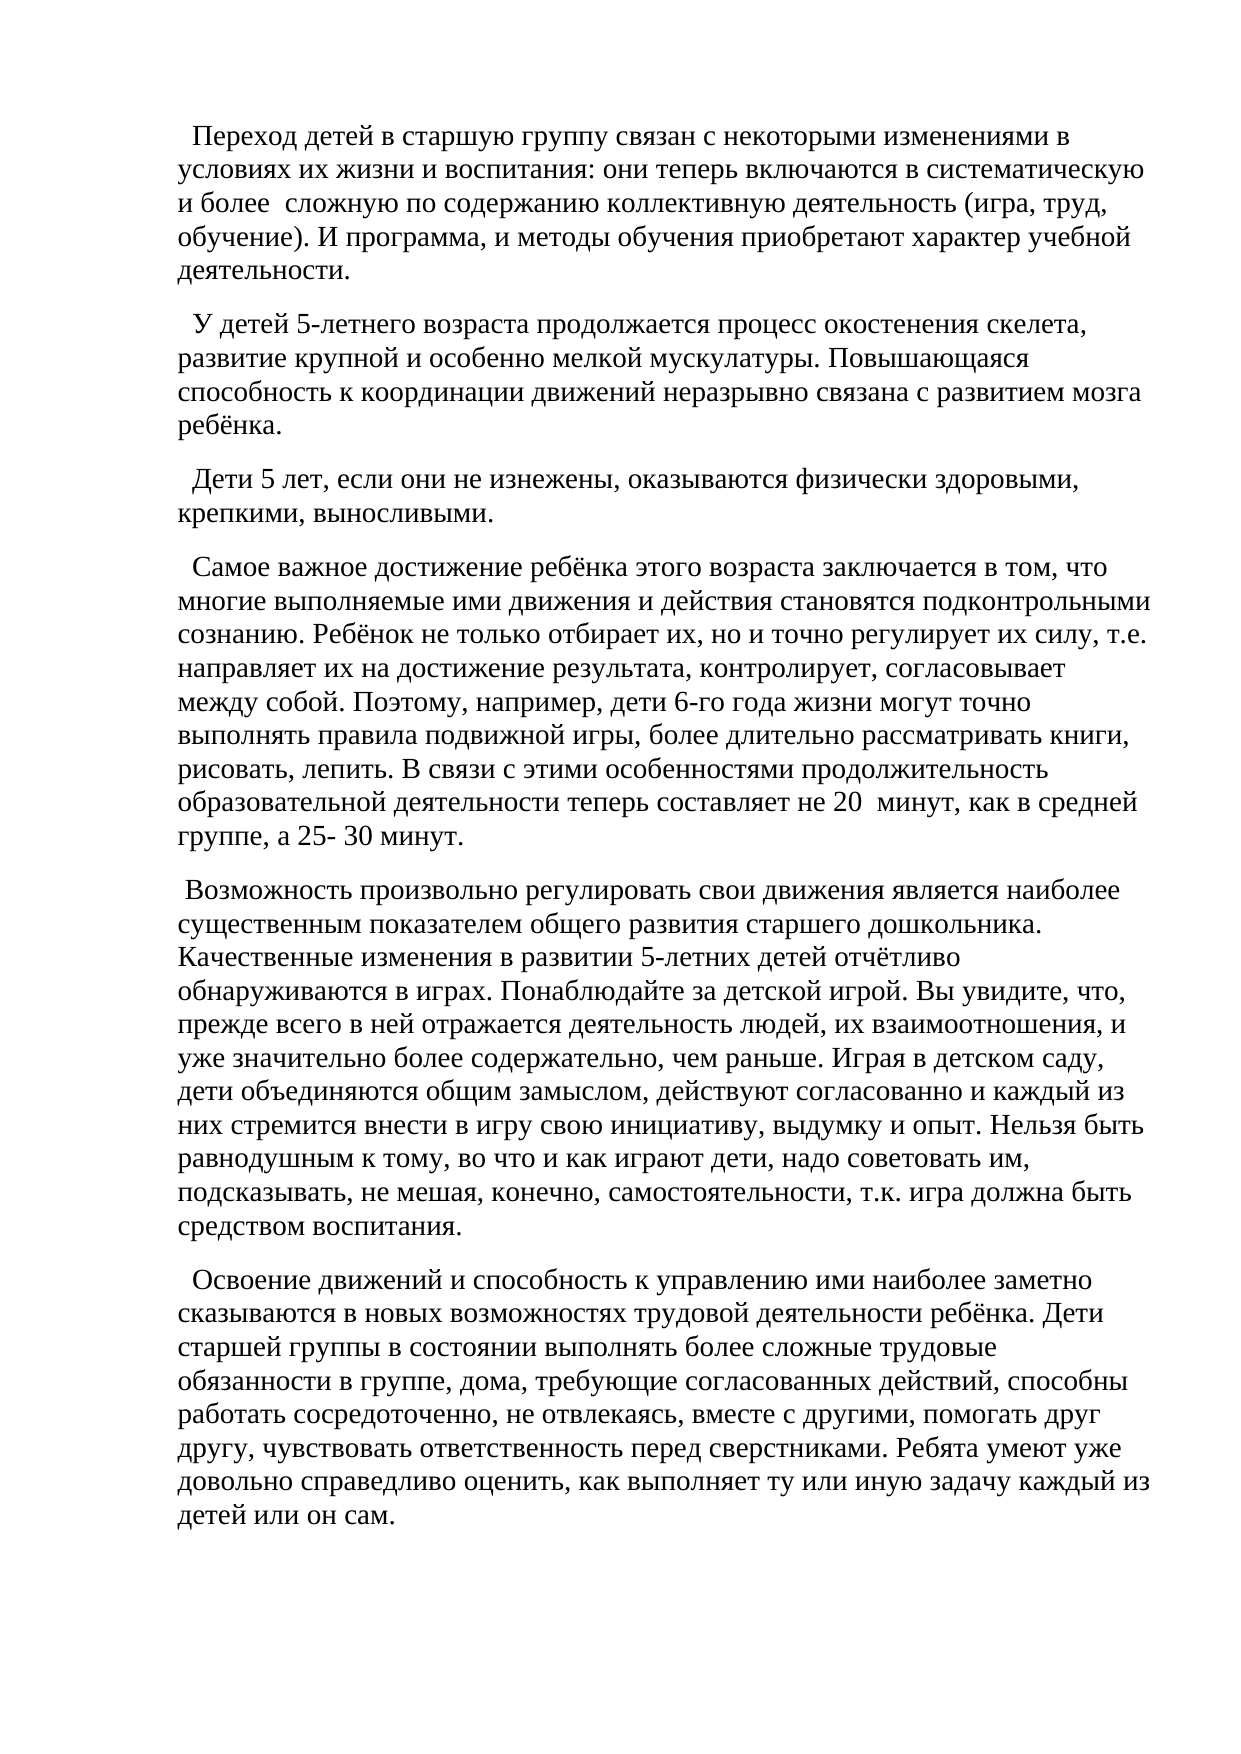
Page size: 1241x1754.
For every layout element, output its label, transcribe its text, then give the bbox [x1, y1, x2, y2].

text Переход детей в старшую группу связан с некоторыми изменениями в условиях их жизни и воспитания: они теперь включаются в систематическую и более сложную по содержанию коллективную деятельность (игра, труд, обучение). И программа, и методы обучения приобретают характер учебной деятельности. [177, 118, 1152, 286]
text Освоение движений и способность к управлению ими наиболее заметно сказываются в новых возможностях трудовой деятельности ребёнка. Дети старшей группы в состоянии выполнять более сложные трудовые обязанности в группе, дома, требующие согласованных действий, способны работать сосредоточенно, не отвлекаясь, вместе с другими, помогать друг другу, чувствовать ответственность перед сверстниками. Ребята умеют уже довольно справедливо оценить, как выполняет ту или иную задачу каждый из детей или он сам. [177, 1262, 1152, 1530]
text Дети 5 лет, если они не изнежены, оказываются физически здоровыми, крепкими, выносливыми. [177, 462, 1152, 529]
text Самое важное достижение ребёнка этого возраста заключается в том, что многие выполняемые ими движения и действия становятся подконтрольными сознанию. Ребёнок не только отбирает их, но и точно регулирует их силу, т.е. направляет их на достижение результата, контролирует, согласовывает между собой. Поэтому, например, дети 6-го года жизни могут точно выполнять правила подвижной игры, более длительно рассматривать книги, рисовать, лепить. В связи с этими особенностями продолжительность образовательной деятельности теперь составляет не 20 минут, как в средней группе, а 25- 30 минут. [177, 549, 1152, 851]
text Возможность произвольно регулировать свои движения является наиболее существенным показателем общего развития старшего дошкольника. Качественные изменения в развитии 5-летних детей отчётливо обнаруживаются в играх. Понаблюдайте за детской игрой. Вы увидите, что, прежде всего в ней отражается деятельность людей, их взаимоотношения, и уже значительно более содержательно, чем раньше. Играя в детском саду, дети объединяются общим замыслом, действуют согласованно и каждый из них стремится внести в игру свою инициативу, выдумку и опыт. Нельзя быть равнодушным к тому, во что и как играют дети, надо советовать им, подсказывать, не мешая, конечно, самостоятельности, т.к. игра должна быть средством воспитания. [177, 872, 1152, 1241]
text У детей 5-летнего возраста продолжается процесс окостенения скелета, развитие крупной и особенно мелкой мускулатуры. Повышающаяся способность к координации движений неразрывно связана с развитием мозга ребёнка. [177, 307, 1152, 441]
